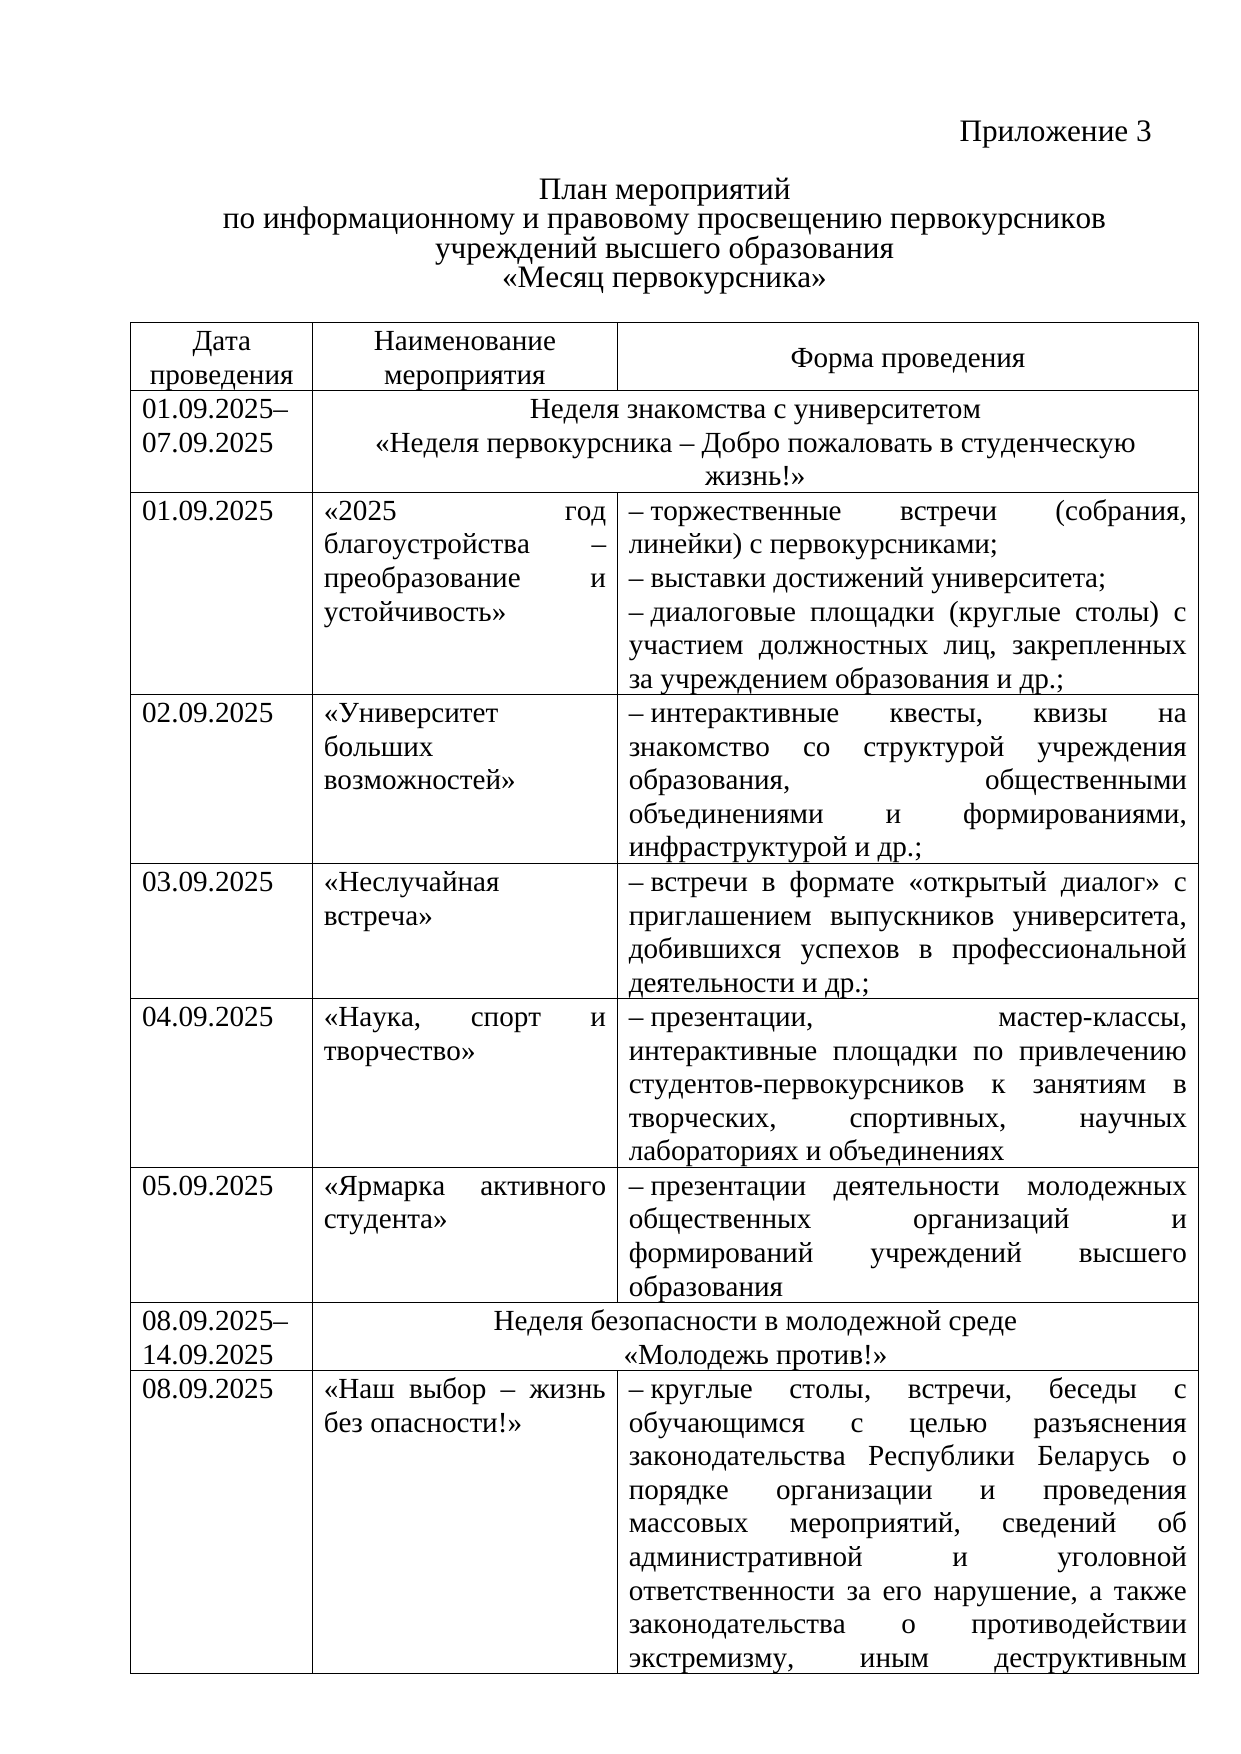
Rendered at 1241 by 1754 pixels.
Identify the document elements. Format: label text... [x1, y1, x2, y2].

text «Месяц первокурсника» [177, 264, 1152, 293]
table_cell – торжественные встречи (собрания, линейки) с первокурсниками; – выставки достижений университета; – диалоговые площадки (круглые столы) с участием должностных лиц, закрепленных за учреждением образования и др.; [618, 493, 1198, 694]
table_cell 03.09.2025 [131, 864, 312, 998]
table_cell «Неслучайная встреча» [313, 864, 617, 998]
table_cell – интерактивные квесты, квизы на знакомство со структурой учреждения образования, общественными объединениями и формированиями, инфраструктурой и др.; [618, 695, 1198, 863]
table_cell «Университет больших возможностей» [313, 695, 617, 863]
table_cell Неделя знакомства с университетом «Неделя первокурсника – Добро пожаловать в студенческую жизнь!» [313, 391, 1198, 492]
table_cell «Наука, спорт и творчество» [313, 999, 617, 1167]
table_cell 01.09.2025 [131, 493, 312, 694]
table_cell 05.09.2025 [131, 1168, 312, 1302]
table_cell – презентации, мастер-классы, интерактивные площадки по привлечению студентов-первокурсников к занятиям в творческих, спортивных, научных лабораториях и объединениях [618, 999, 1198, 1167]
table_cell 02.09.2025 [131, 695, 312, 863]
table_cell 08.09.2025 [131, 1371, 312, 1673]
table_cell «2025 год благоустройства – преобразование и устойчивость» [313, 493, 617, 694]
table_header Форма проведения [618, 323, 1198, 390]
text План мероприятий [177, 176, 1152, 206]
table_cell Неделя безопасности в молодежной среде «Молодежь против!» [313, 1303, 1198, 1370]
table_cell «Ярмарка активного студента» [313, 1168, 617, 1302]
table_header Дата проведения [131, 323, 312, 390]
table_cell – презентации деятельности молодежных общественных организаций и формирований учреждений высшего образования [618, 1168, 1198, 1302]
table_cell 08.09.2025–14.09.2025 [131, 1303, 312, 1370]
text по информационному и правовому просвещению первокурсников учреждений высшего образования [177, 206, 1152, 264]
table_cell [618, 1371, 1198, 1673]
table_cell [313, 1371, 617, 1673]
table_header Наименование мероприятия [313, 323, 617, 390]
text Приложение 3 [177, 118, 1152, 147]
table_cell 04.09.2025 [131, 999, 312, 1167]
table_cell 01.09.2025–07.09.2025 [131, 391, 312, 492]
table_cell – встречи в формате «открытый диалог» с приглашением выпускников университета, добившихся успехов в профессиональной деятельности и др.; [618, 864, 1198, 998]
